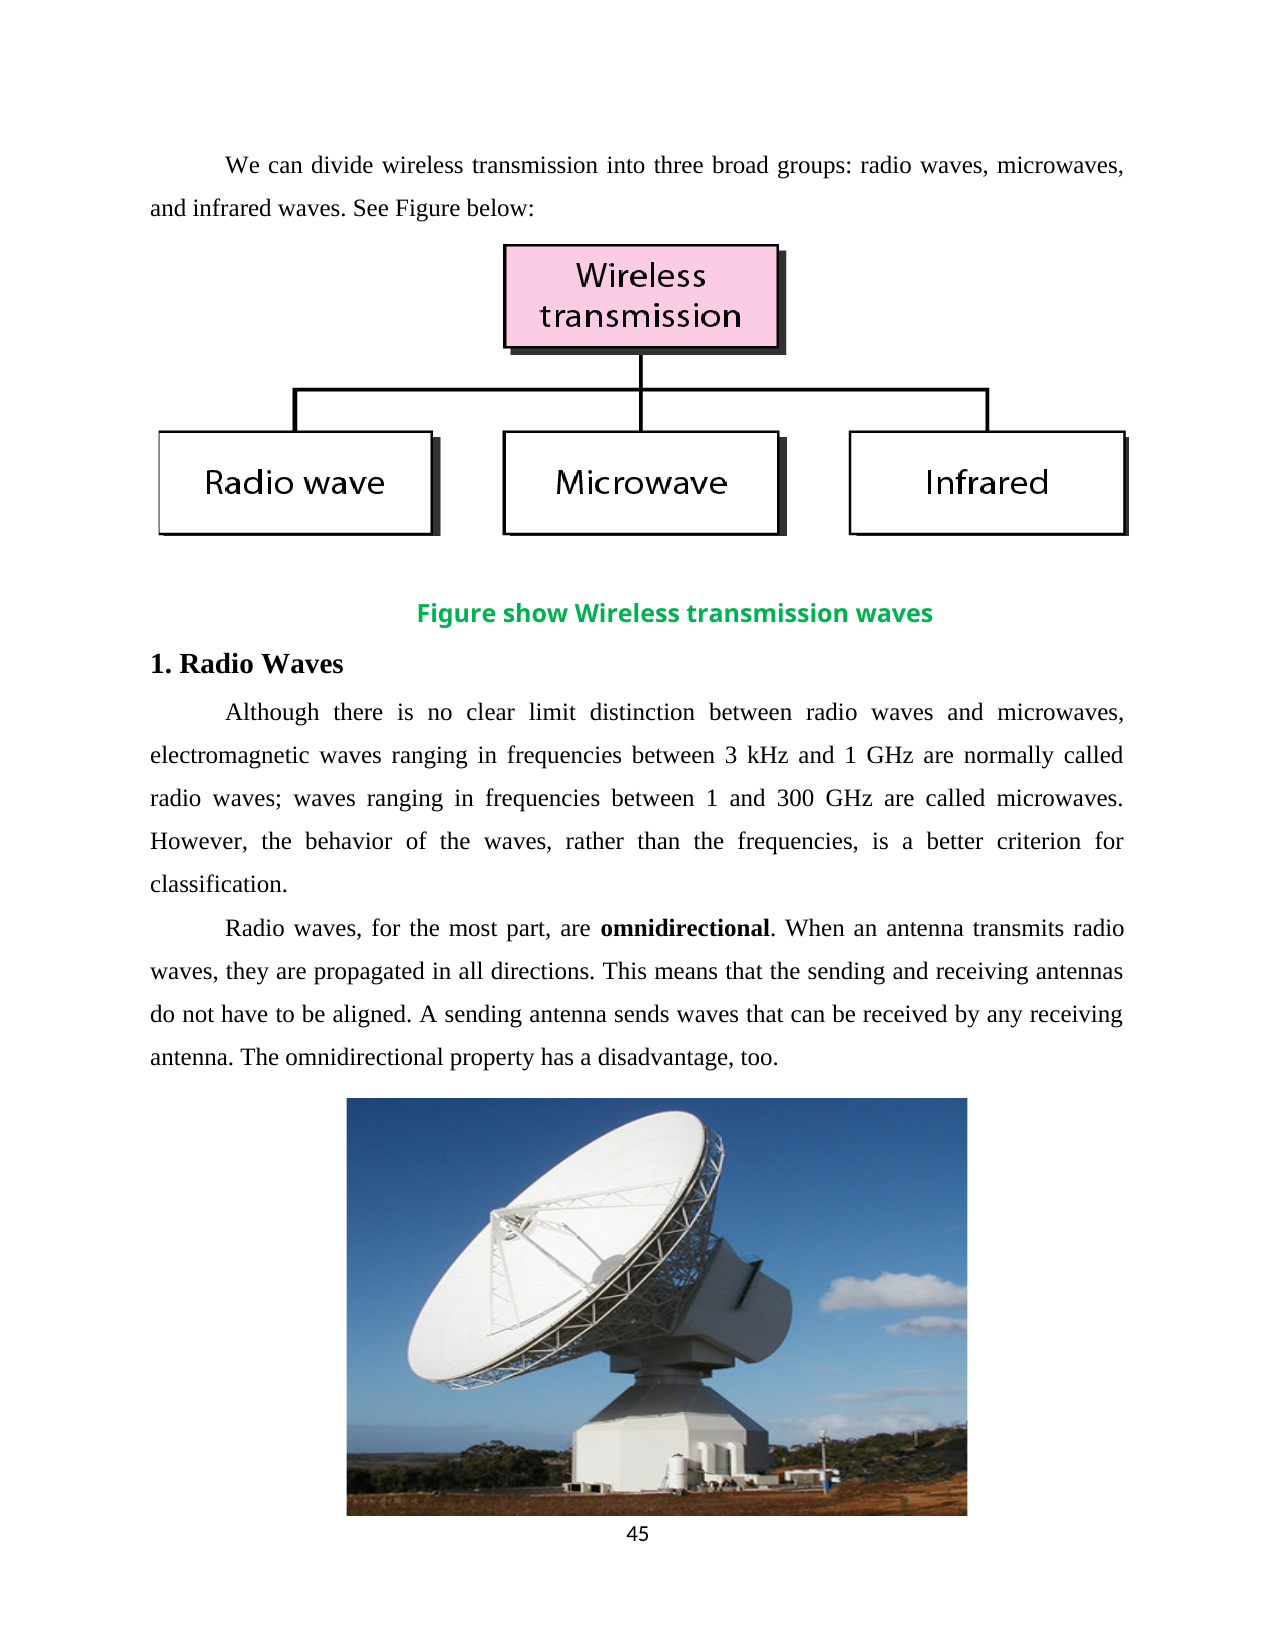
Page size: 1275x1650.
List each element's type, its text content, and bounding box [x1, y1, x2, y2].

text 1. Radio Waves [150, 647, 1125, 680]
text Although there is no clear limit distinction between radio waves and microwaves, electromagnetic waves ranging in frequencies between 3 kHz and 1 GHz are normally called radio waves; waves ranging in frequencies between 1 and 300 GHz are called microwaves. However, the behavior of the waves, rather than the frequencies, is a better criterion for classification. [150, 697, 1125, 898]
text Figure show Wireless transmission waves [150, 596, 1125, 630]
text Radio waves, for the most part, are omnidirectional. When an antenna transmits radio waves, they are propagated in all directions. This means that the sending and receiving antennas do not have to be aligned. A sending antenna sends waves that can be received by any receiving antenna. The omnidirectional property has a disadvantage, too. [150, 913, 1125, 1071]
text We can divide wireless transmission into three broad groups: radio waves, microwaves, and infrared waves. See Figure below: [150, 150, 1125, 222]
picture [345, 1098, 967, 1514]
